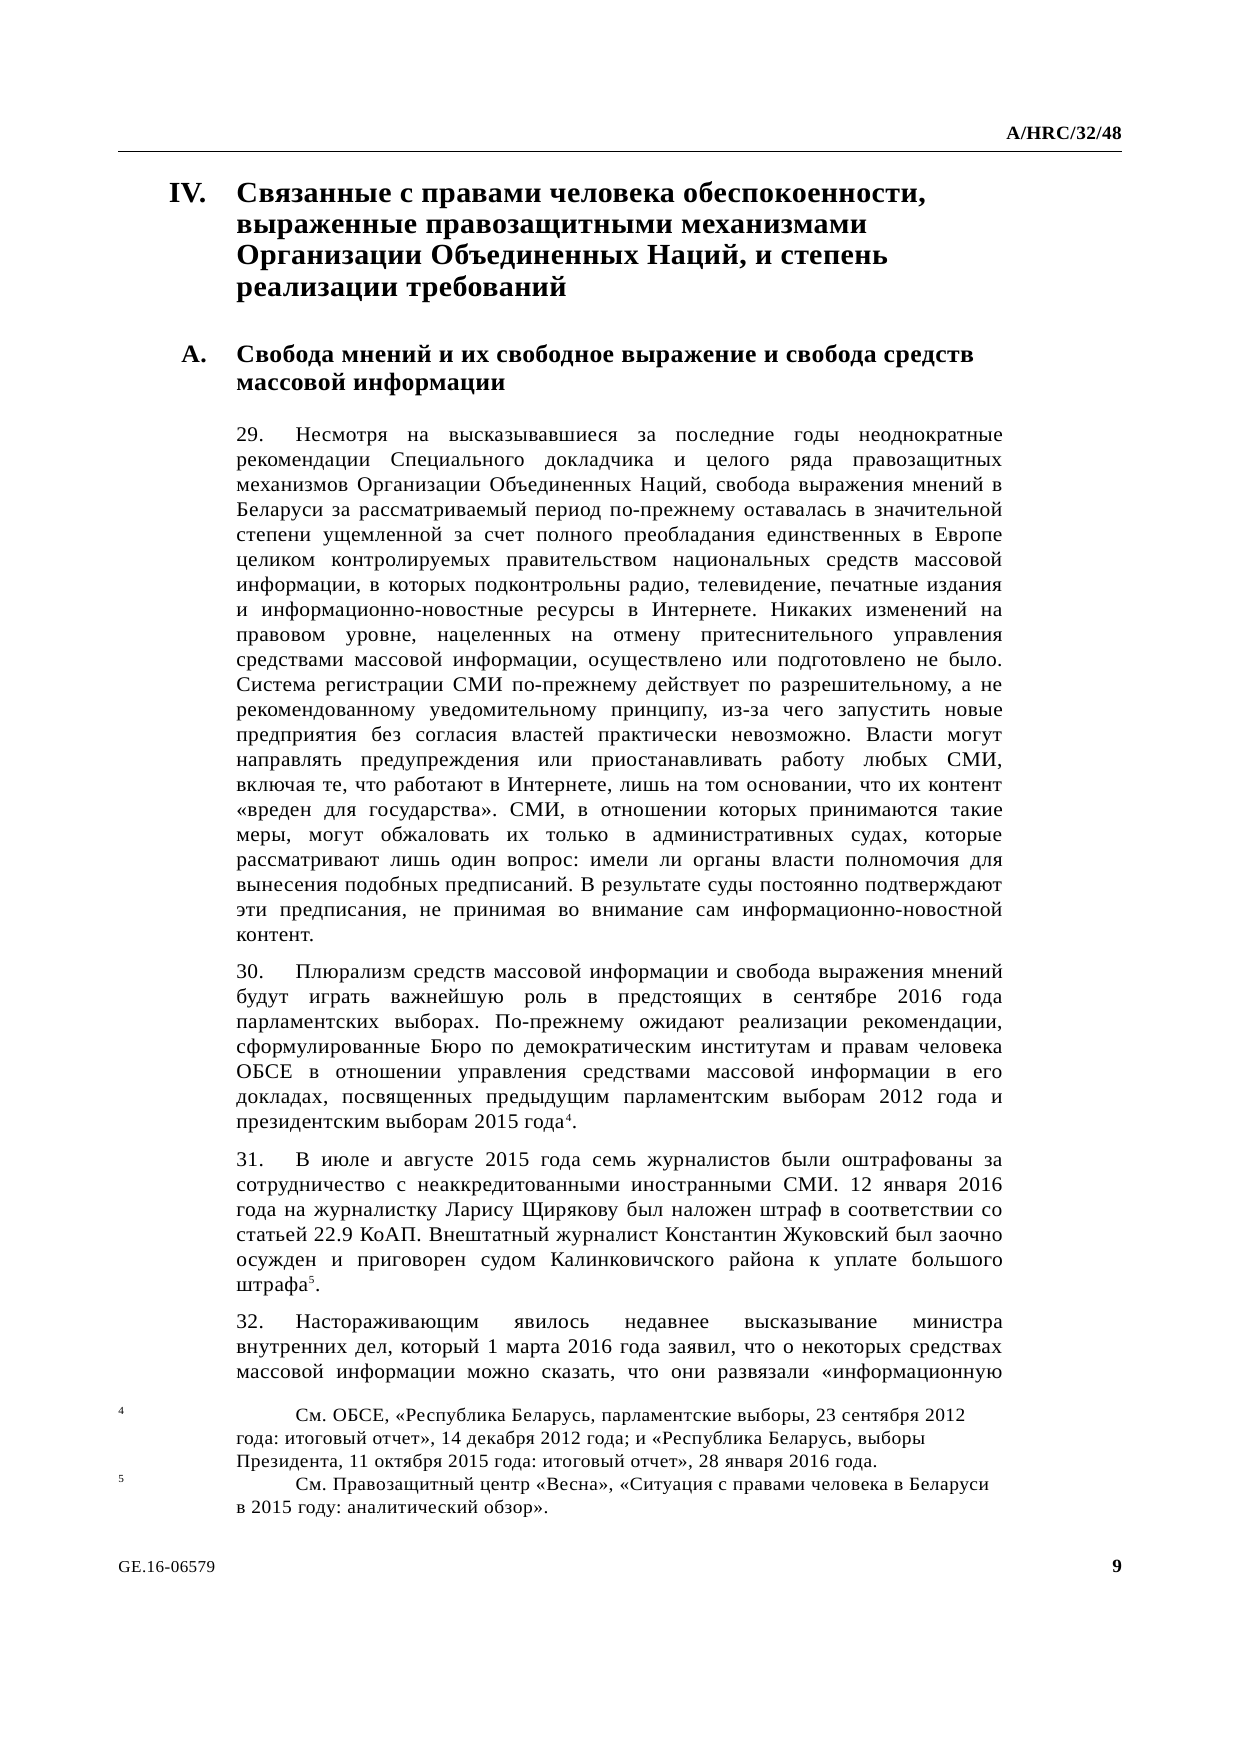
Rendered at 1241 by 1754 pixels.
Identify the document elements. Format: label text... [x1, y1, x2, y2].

text 29. Несмотря на высказывавшиеся за последние годы неоднократные рекомендации Специального докладчика и целого ряда правозащитных механизмов Организации Объединенных Наций, свобода выражения мнений в Беларуси за рассматриваемый период по-прежнему оставалась в значительной степени ущемленной за счет полного преобладания единственных в Европе целиком контролируемых правительством национальных средств массовой информации, в которых подконтрольны радио, телевидение, печатные издания и информационно-новостные ресурсы в Интернете. Никаких изменений на правовом уровне, нацеленных на отмену притеснительного управления средствами массовой информации, осуществлено или подготовлено не было. Система регистрации СМИ по-прежнему действует по разрешительному, а не рекомендованному уведомительному принципу, из-за чего запустить новые предприятия без согласия властей практически невозможно. Власти могут направлять предупреждения или приостанавливать работу любых СМИ, включая те, что работают в Интернете, лишь на том основании, что их контент «вреден для государства». СМИ, в отношении которых принимаются такие меры, могут обжаловать их только в административных судах, которые рассматривают лишь один вопрос: имели ли органы власти полномочия для вынесения подобных предписаний. В результате суды постоянно подтверждают эти предписания, не принимая во внимание сам информационно-новостной контент. [236, 421, 1004, 946]
text A. Свобода мнений и их свободное выражение и свобода средств массовой информации [118, 340, 1004, 396]
text 30. Плюрализм средств массовой информации и свобода выражения мнений будут играть важнейшую роль в предстоящих в сентябре 2016 года парламентских выборах. По-прежнему ожидают реализации рекомендации, сформулированные Бюро по демократическим институтам и правам человека ОБСЕ в отношении управления средствами массовой информации в его докладах, посвященных предыдущим парламентским выборам 2012 года и президентским выборам 2015 года. [236, 958, 1004, 1133]
text IV. Связанные с правами человека обеспокоенности, выраженные правозащитными механизмами Организации Объединенных Наций, и степень реализации требований [118, 177, 1004, 302]
text 31. В июле и августе 2015 года семь журналистов были оштрафованы за сотрудничество с неаккредитованными иностранными СМИ. 12 января 2016 года на журналистку Ларису Щирякову был наложен штраф в соответствии со статьей 22.9 КоАП. Внештатный журналист Константин Жуковский был заочно осужден и приговорен судом Калинковичского района к уплате большого штрафа. [236, 1146, 1004, 1296]
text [236, 1308, 1004, 1383]
